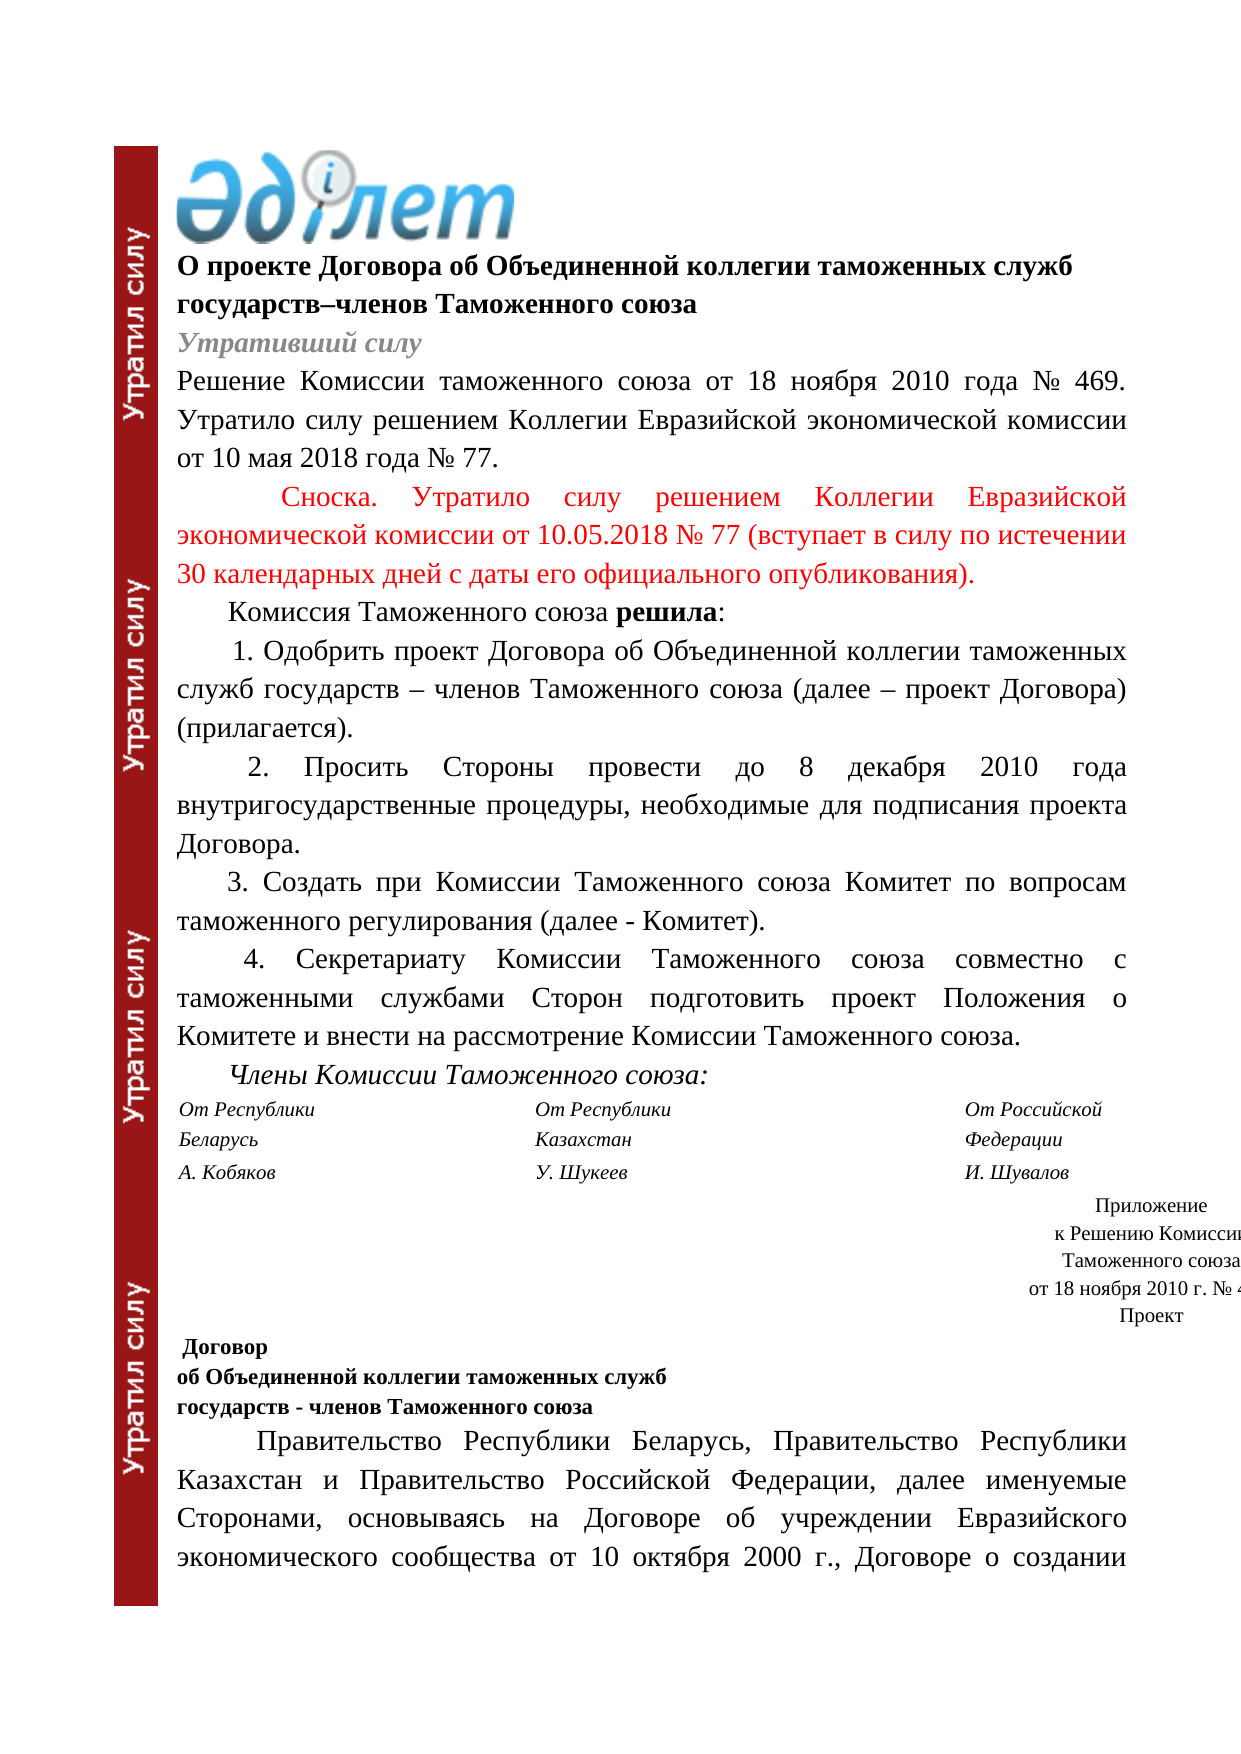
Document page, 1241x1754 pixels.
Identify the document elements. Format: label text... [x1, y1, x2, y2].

picture [114, 628, 158, 633]
picture [114, 358, 158, 363]
picture [114, 1573, 158, 1606]
picture [114, 589, 158, 594]
text О проекте Договора об Объединенной коллегии таможенных служб государств–членов Таможенного союза [112, 248, 1128, 320]
text Решение Комиссии таможенного союза от 18 ноября 2010 года № 469. Утратило силу решением Коллегии Евразийской экономической комиссии от 10 мая 2018 года № 77. [112, 363, 1128, 474]
picture [114, 744, 158, 749]
text 2. Просить Стороны провести до 8 декабря 2010 года внутригосударственные процедуры, необходимые для подписания проекта Договора. [112, 749, 1128, 859]
table_header От Республики Беларусь [101, 1096, 531, 1158]
picture [114, 146, 158, 248]
picture [176, 150, 515, 244]
text 3. Создать при Комиссии Таможенного союза Комитет по вопросам таможенного регулирования (далее - Комитет). [112, 864, 1128, 936]
text Утративший силу [112, 325, 1128, 358]
table_header От Республики Казахстан [531, 1096, 961, 1158]
picture [114, 474, 158, 479]
picture [114, 1091, 158, 1096]
table_header Приложение к Решению Комиссии Таможенного союза от 18 ноября 2010 г. № 469 Проект [912, 1191, 1240, 1333]
table_cell А. Кобяков [101, 1158, 531, 1191]
picture [114, 936, 158, 941]
text 4. Секретариату Комиссии Таможенного союза совместно с таможенными службами Сторон подготовить проект Положения о Комитете и внести на рассмотрение Комиссии Таможенного союза. [112, 941, 1128, 1052]
picture [114, 320, 158, 325]
text Комиссия Таможенного союза решила: [112, 594, 1128, 628]
table_header От Российской Федерации [961, 1096, 1240, 1158]
table_header [101, 1191, 912, 1333]
picture [114, 859, 158, 864]
table_cell У. Шукеев [531, 1158, 961, 1191]
text Договор об Объединенной коллегии таможенных служб государств - членов Таможенного союза [112, 1333, 1128, 1420]
table_cell И. Шувалов [961, 1158, 1240, 1191]
text Члены Комиссии Таможенного союза: [112, 1057, 1128, 1091]
picture [114, 1052, 158, 1057]
text 1. Одобрить проект Договора об Объединенной коллегии таможенных служб государств – членов Таможенного союза (далее – проект Договора) (прилагается). [112, 633, 1128, 744]
text Сноска. Утратило силу решением Коллегии Евразийской экономической комиссии от 10.05.2018 № 77 (вступает в силу по истечении 30 календарных дней с даты его официального опубликования). [112, 479, 1128, 589]
